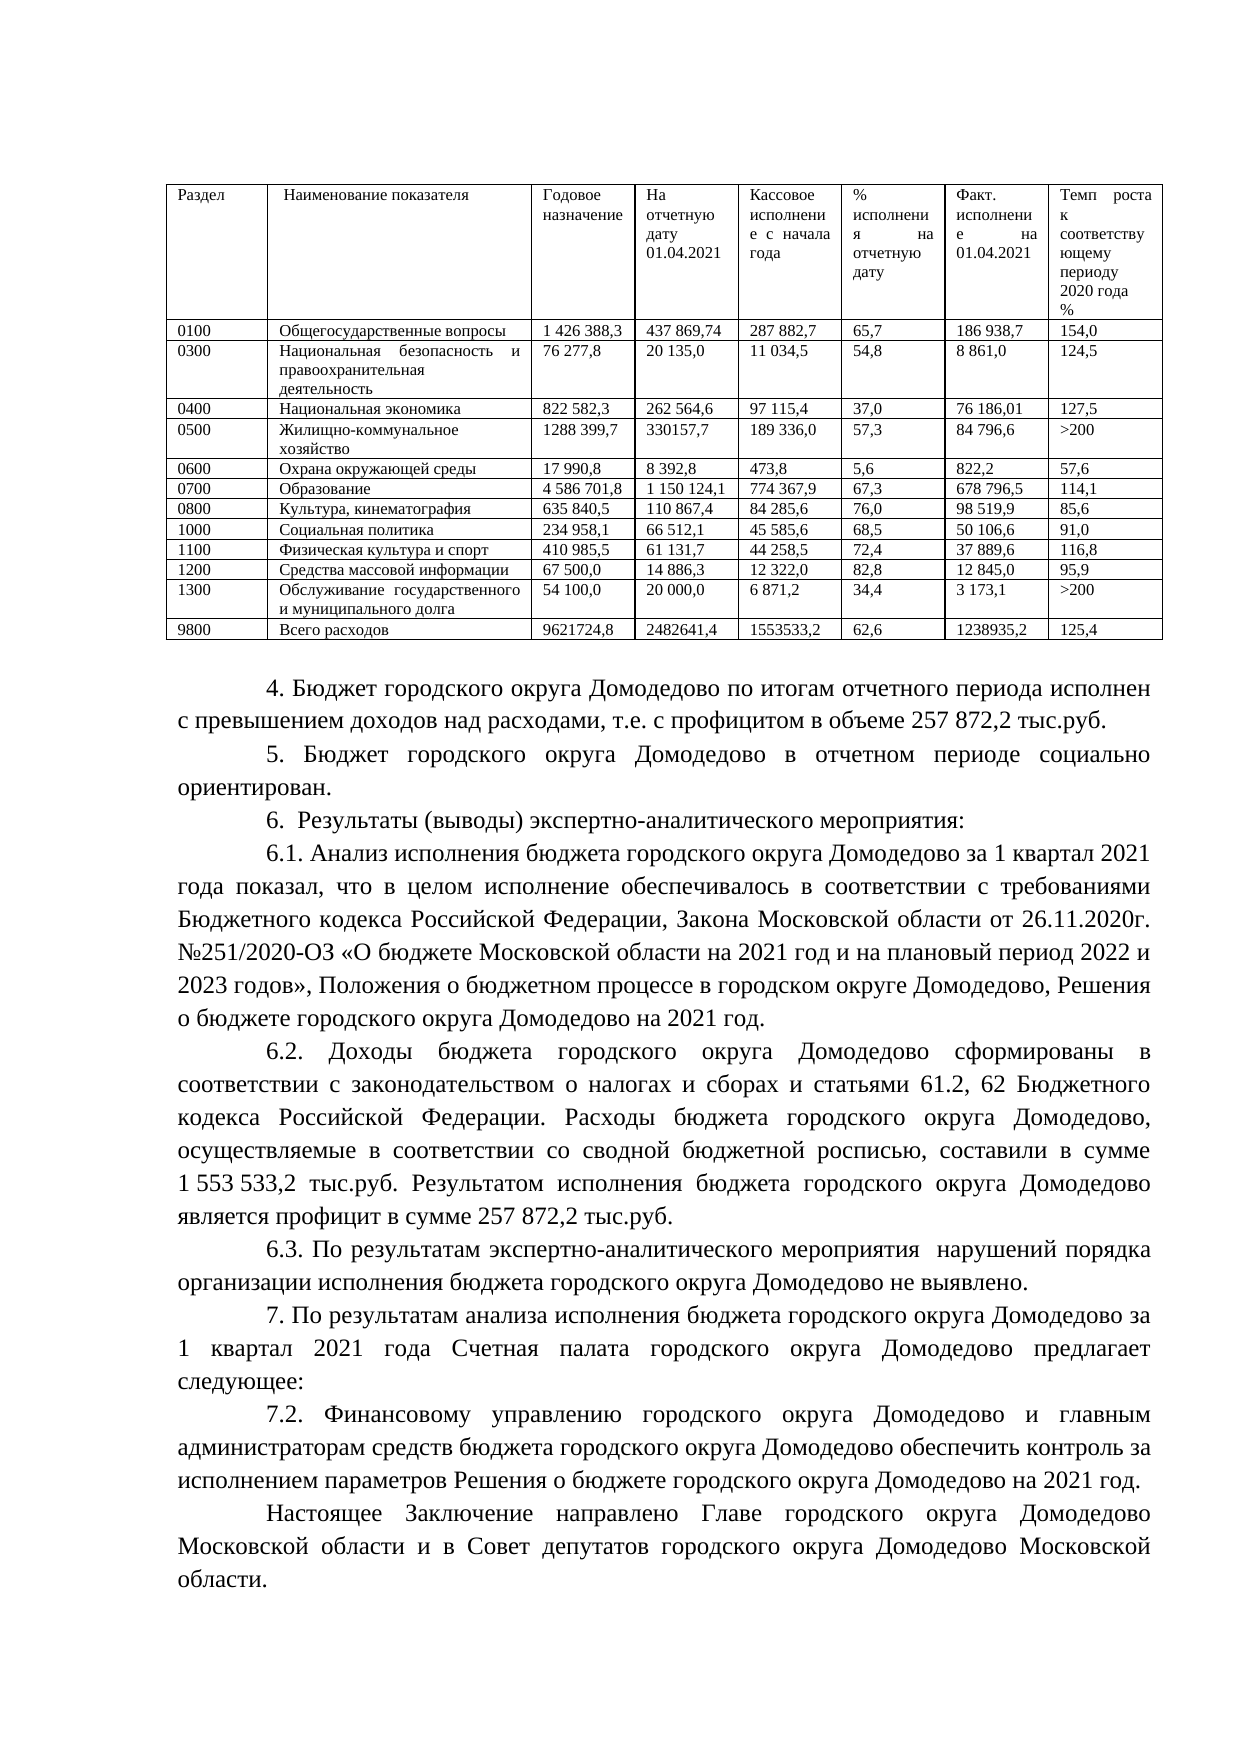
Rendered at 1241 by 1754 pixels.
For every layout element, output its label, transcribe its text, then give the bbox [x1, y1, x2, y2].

table_cell 37,0 [842, 399, 944, 418]
table_cell 1200 [167, 560, 267, 579]
table_cell 54 100,0 [532, 580, 634, 618]
table_cell 0700 [167, 479, 267, 498]
table_cell 76 186,01 [946, 399, 1048, 418]
table_cell 5,6 [842, 459, 944, 478]
table_cell 127,5 [1049, 399, 1162, 418]
table_cell 0800 [167, 499, 267, 518]
table_cell Культура, кинематография [268, 499, 531, 518]
table_cell Образование [268, 479, 531, 498]
table_header Годовое назначение [532, 185, 634, 319]
table_cell 678 796,5 [946, 479, 1048, 498]
table_header Раздел [167, 185, 267, 319]
table_cell 57,3 [842, 419, 944, 458]
table_cell Жилищно-коммунальное хозяйство [268, 419, 531, 458]
table_cell 114,1 [1049, 479, 1162, 498]
table_cell 473,8 [739, 459, 841, 478]
text 6. Результаты (выводы) экспертно-аналитического мероприятия: [177, 805, 1152, 833]
table_cell 12 845,0 [946, 560, 1048, 579]
table_cell 11 034,5 [739, 341, 841, 398]
table_cell 116,8 [1049, 540, 1162, 559]
table_cell 57,6 [1049, 459, 1162, 478]
table_cell 234 958,1 [532, 519, 634, 538]
text 6.3. По результатам экспертно-аналитического мероприятия нарушений порядка организации исполнения бюджета городского округа Домодедово не выявлено. [177, 1234, 1152, 1296]
table_cell 110 867,4 [636, 499, 738, 518]
table_cell Общегосударственные вопросы [268, 320, 531, 339]
table_cell 154,0 [1049, 320, 1162, 339]
table_cell 85,6 [1049, 499, 1162, 518]
table_cell 6 871,2 [739, 580, 841, 618]
table_cell 0500 [167, 419, 267, 458]
table_cell 8 392,8 [636, 459, 738, 478]
table_cell 9800 [167, 619, 267, 638]
table_cell 1238935,2 [946, 619, 1048, 638]
table_cell 14 886,3 [636, 560, 738, 579]
table_cell 97 115,4 [739, 399, 841, 418]
table_cell 67 500,0 [532, 560, 634, 579]
table_cell Всего расходов [268, 619, 531, 638]
table_cell 437 869,74 [636, 320, 738, 339]
table_cell 17 990,8 [532, 459, 634, 478]
table_header Кассовое исполнение с начала года [739, 185, 841, 319]
table_cell 67,3 [842, 479, 944, 498]
table_cell 66 512,1 [636, 519, 738, 538]
table_cell 1100 [167, 540, 267, 559]
table_cell 410 985,5 [532, 540, 634, 559]
table_cell 62,6 [842, 619, 944, 638]
text 5. Бюджет городского округа Домодедово в отчетном периоде социально ориентирован. [177, 739, 1152, 800]
table_header Факт. исполнение на 01.04.2021 [946, 185, 1048, 319]
table_cell 0300 [167, 341, 267, 398]
text 7.2. Финансовому управлению городского округа Домодедово и главным администраторам средств бюджета городского округа Домодедово обеспечить контроль за исполнением параметров Решения о бюджете городского округа Домодедово на 2021 год. [177, 1399, 1152, 1494]
table_cell 68,5 [842, 519, 944, 538]
table_cell 3 173,1 [946, 580, 1048, 618]
table_cell 0600 [167, 459, 267, 478]
table_cell 774 367,9 [739, 479, 841, 498]
table_cell 4 586 701,8 [532, 479, 634, 498]
table_cell 1 150 124,1 [636, 479, 738, 498]
table_cell 37 889,6 [946, 540, 1048, 559]
table_cell Национальная безопасность и правоохранительная деятельность [268, 341, 531, 398]
table_cell 44 258,5 [739, 540, 841, 559]
text 6.1. Анализ исполнения бюджета городского округа Домодедово за 1 квартал 2021 года показал, что в целом исполнение обеспечивалось в соответствии с требованиями Бюджетного кодекса Российской Федерации, Закона Московской области от 26.11.2020г. №251/2020-ОЗ «О бюджете Московской области на 2021 год и на плановый период 2022 и 2023 годов», Положения о бюджетном процессе в городском округе Домодедово, Решения о бюджете городского округа Домодедово на 2021 год. [177, 838, 1152, 1032]
text Настоящее Заключение направлено Главе городского округа Домодедово Московской области и в Совет депутатов городского округа Домодедово Московской области. [177, 1498, 1152, 1593]
table_header % исполнения на отчетную дату [842, 185, 944, 319]
table_cell 8 861,0 [946, 341, 1048, 398]
table_cell 1553533,2 [739, 619, 841, 638]
table_cell 65,7 [842, 320, 944, 339]
table_header Наименование показателя [268, 185, 531, 319]
table_cell 20 135,0 [636, 341, 738, 398]
table_cell 84 285,6 [739, 499, 841, 518]
table_cell 76 277,8 [532, 341, 634, 398]
text 6.2. Доходы бюджета городского округа Домодедово сформированы в соответствии с законодательством о налогах и сборах и статьями 61.2, 62 Бюджетного кодекса Российской Федерации. Расходы бюджета городского округа Домодедово, осуществляемые в соответствии со сводной бюджетной росписью, составили в сумме 1 553 533,2 тыс.руб. Результатом исполнения бюджета городского округа Домодедово является профицит в сумме 257 872,2 тыс.руб. [177, 1036, 1152, 1230]
table_cell 1288 399,7 [532, 419, 634, 458]
table_cell 822 582,3 [532, 399, 634, 418]
table_cell 330157,7 [636, 419, 738, 458]
table_cell 72,4 [842, 540, 944, 559]
table_cell 98 519,9 [946, 499, 1048, 518]
table_cell 262 564,6 [636, 399, 738, 418]
table_cell 125,4 [1049, 619, 1162, 638]
table_header На отчетную дату 01.04.2021 [636, 185, 738, 319]
table_cell Охрана окружающей среды [268, 459, 531, 478]
table_cell 1 426 388,3 [532, 320, 634, 339]
table_cell 54,8 [842, 341, 944, 398]
table_cell Физическая культура и спорт [268, 540, 531, 559]
table_cell 34,4 [842, 580, 944, 618]
table_cell 1000 [167, 519, 267, 538]
table_cell 91,0 [1049, 519, 1162, 538]
table_cell 822,2 [946, 459, 1048, 478]
table_cell 84 796,6 [946, 419, 1048, 458]
table_cell 45 585,6 [739, 519, 841, 538]
table_cell Средства массовой информации [268, 560, 531, 579]
table_cell 82,8 [842, 560, 944, 579]
table_cell 189 336,0 [739, 419, 841, 458]
table_cell 12 322,0 [739, 560, 841, 579]
table_cell 287 882,7 [739, 320, 841, 339]
table_cell 76,0 [842, 499, 944, 518]
table_cell 20 000,0 [636, 580, 738, 618]
table_cell 124,5 [1049, 341, 1162, 398]
table_cell >200 [1049, 580, 1162, 618]
table_cell Национальная экономика [268, 399, 531, 418]
table_cell 186 938,7 [946, 320, 1048, 339]
table_cell >200 [1049, 419, 1162, 458]
table_cell Социальная политика [268, 519, 531, 538]
table_cell Обслуживание государственного и муниципального долга [268, 580, 531, 618]
table_cell 50 106,6 [946, 519, 1048, 538]
table_cell 0400 [167, 399, 267, 418]
text 4. Бюджет городского округа Домодедово по итогам отчетного периода исполнен с превышением доходов над расходами, т.е. с профицитом в объеме 257 872,2 тыс.руб. [177, 673, 1152, 734]
table_cell 1300 [167, 580, 267, 618]
table_header Темп роста к соответствующему периоду 2020 года % [1049, 185, 1162, 319]
table_cell 95,9 [1049, 560, 1162, 579]
table_cell 635 840,5 [532, 499, 634, 518]
table_cell 2482641,4 [636, 619, 738, 638]
table_cell 61 131,7 [636, 540, 738, 559]
text 7. По результатам анализа исполнения бюджета городского округа Домодедово за 1 квартал 2021 года Счетная палата городского округа Домодедово предлагает следующее: [177, 1300, 1152, 1395]
table_cell 9621724,8 [532, 619, 634, 638]
table_cell 0100 [167, 320, 267, 339]
